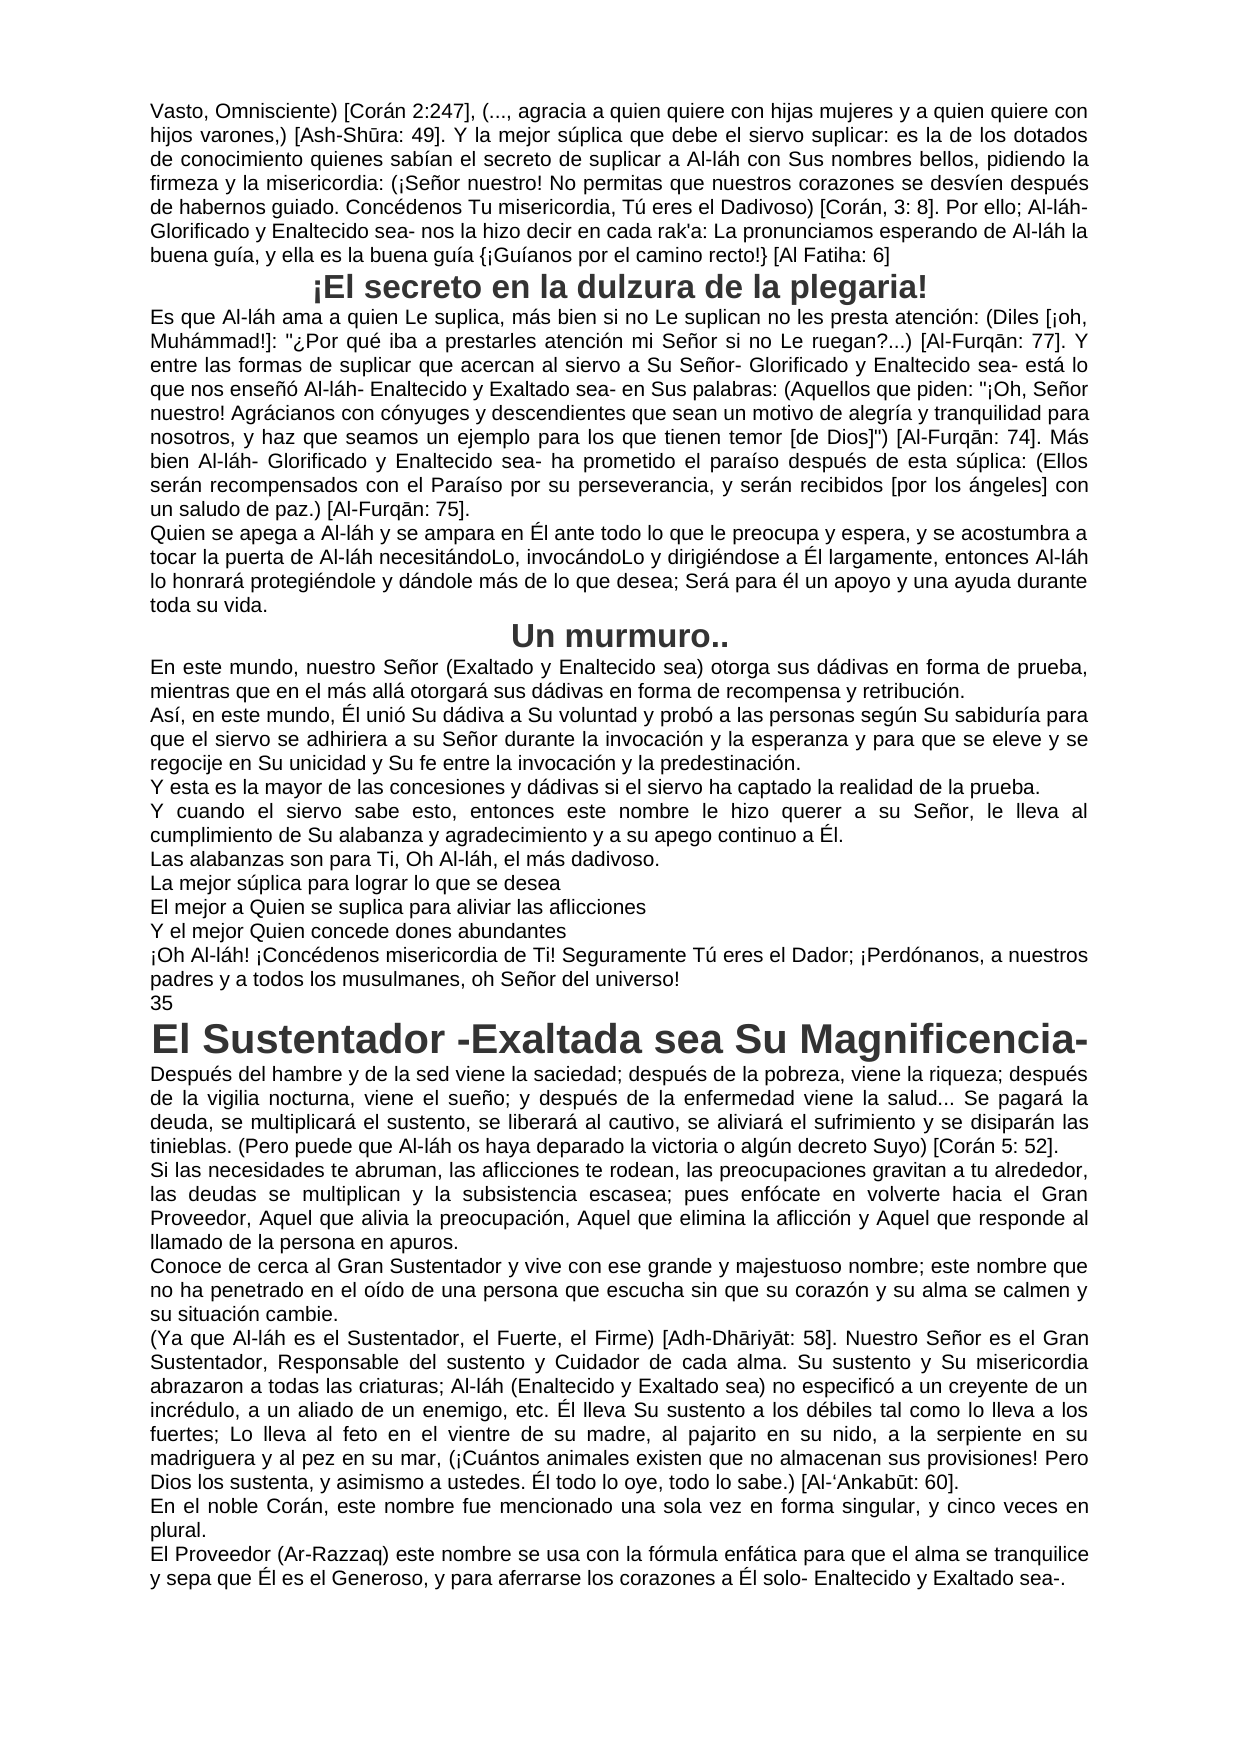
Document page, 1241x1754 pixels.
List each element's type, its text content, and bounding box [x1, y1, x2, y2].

text Así, en este mundo, Él unió Su dádiva a Su voluntad y probó a las personas según Su sabiduría para que el siervo se adhiriera a su Señor durante la invocación y la esperanza y para que se eleve y se regocije en Su unicidad y Su fe entre la invocación y la predestinación. [150, 703, 1090, 775]
text El mejor a Quien se suplica para aliviar las aflicciones [150, 894, 1090, 918]
subtitle Un murmuro.. [150, 617, 1090, 655]
text Y cuando el siervo sabe esto, entonces este nombre le hizo querer a su Señor, le lleva al cumplimiento de Su alabanza y agradecimiento y a su apego continuo a Él. [150, 799, 1090, 847]
text Y el mejor Quien concede dones abundantes [150, 918, 1090, 942]
text Si las necesidades te abruman, las aflicciones te rodean, las preocupaciones gravitan a tu alrededor, las deudas se multiplican y la subsistencia escasea; pues enfócate en volverte hacia el Gran Proveedor, Aquel que alivia la preocupación, Aquel que elimina la aflicción y Aquel que responde al llamado de la persona en apuros. [150, 1158, 1090, 1254]
text ¡Oh Al-láh! ¡Concédenos misericordia de Ti! Seguramente Tú eres el Dador; ¡Perdónanos, a nuestros padres y a todos los musulmanes, oh Señor del universo! [150, 942, 1090, 990]
text La mejor súplica para lograr lo que se desea [150, 871, 1090, 894]
text Y esta es la mayor de las concesiones y dádivas si el siervo ha captado la realidad de la prueba. [150, 775, 1090, 799]
subtitle ¡El secreto en la dulzura de la plegaria! [150, 267, 1090, 305]
text El Proveedor (Ar-Razzaq) este nombre se usa con la fórmula enfática para que el alma se tranquilice y sepa que Él es el Generoso, y para aferrarse los corazones a Él solo- Enaltecido y Exaltado sea-. [150, 1541, 1090, 1589]
text En este mundo, nuestro Señor (Exaltado y Enaltecido sea) otorga sus dádivas en forma de prueba, mientras que en el más allá otorgará sus dádivas en forma de recompensa y retribución. [150, 655, 1090, 703]
text Quien se apega a Al-láh y se ampara en Él ante todo lo que le preocupa y espera, y se acostumbra a tocar la puerta de Al-láh necesitándoLo, invocándoLo y dirigiéndose a Él largamente, entonces Al-láh lo honrará protegiéndole y dándole más de lo que desea; Será para él un apoyo y una ayuda durante toda su vida. [150, 521, 1090, 617]
text (Ya que Al-láh es el Sustentador, el Fuerte, el Firme) [Adh-Dhāriyāt: 58]. Nuestro Señor es el Gran Sustentador, Responsable del sustento y Cuidador de cada alma. Su sustento y Su misericordia abrazaron a todas las criaturas; Al-láh (Enaltecido y Exaltado sea) no especificó a un creyente de un incrédulo, a un aliado de un enemigo, etc. Él lleva Su sustento a los débiles tal como lo lleva a los fuertes; Lo lleva al feto en el vientre de su madre, al pajarito en su nido, a la serpiente en su madriguera y al pez en su mar, (¡Cuántos animales existen que no almacenan sus provisiones! Pero Dios los sustenta, y asimismo a ustedes. Él todo lo oye, todo lo sabe.) [Al-‘Ankabūt: 60]. [150, 1326, 1090, 1493]
text 35 [150, 990, 1090, 1014]
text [150, 99, 1090, 267]
text Es que Al-láh ama a quien Le suplica, más bien si no Le suplican no les presta atención: (Diles [¡oh, Muhámmad!]: "¿Por qué iba a prestarles atención mi Señor si no Le ruegan?...) [Al-Furqān: 77]. Y entre las formas de suplicar que acercan al siervo a Su Señor- Glorificado y Enaltecido sea- está lo que nos enseñó Al-láh- Enaltecido y Exaltado sea- en Sus palabras: (Aquellos que piden: "¡Oh, Señor nuestro! Agrácianos con cónyuges y descendientes que sean un motivo de alegría y tranquilidad para nosotros, y haz que seamos un ejemplo para los que tienen temor [de Dios]") [Al-Furqān: 74]. Más bien Al-láh- Glorificado y Enaltecido sea- ha prometido el paraíso después de esta súplica: (Ellos serán recompensados con el Paraíso por su perseverancia, y serán recibidos [por los ángeles] con un saludo de paz.) [Al-Furqān: 75]. [150, 305, 1090, 521]
text Las alabanzas son para Ti, Oh Al-láh, el más dadivoso. [150, 847, 1090, 871]
text En el noble Corán, este nombre fue mencionado una sola vez en forma singular, y cinco veces en plural. [150, 1493, 1090, 1541]
text Después del hambre y de la sed viene la saciedad; después de la pobreza, viene la riqueza; después de la vigilia nocturna, viene el sueño; y después de la enfermedad viene la salud... Se pagará la deuda, se multiplicará el sustento, se liberará al cautivo, se aliviará el sufrimiento y se disiparán las tinieblas. (Pero puede que Al-láh os haya deparado la victoria o algún decreto Suyo) [Corán 5: 52]. [150, 1062, 1090, 1158]
subtitle El Sustentador -Exaltada sea Su Magnificencia- [150, 1014, 1090, 1062]
text Conoce de cerca al Gran Sustentador y vive con ese grande y majestuoso nombre; este nombre que no ha penetrado en el oído de una persona que escucha sin que su corazón y su alma se calmen y su situación cambie. [150, 1254, 1090, 1326]
